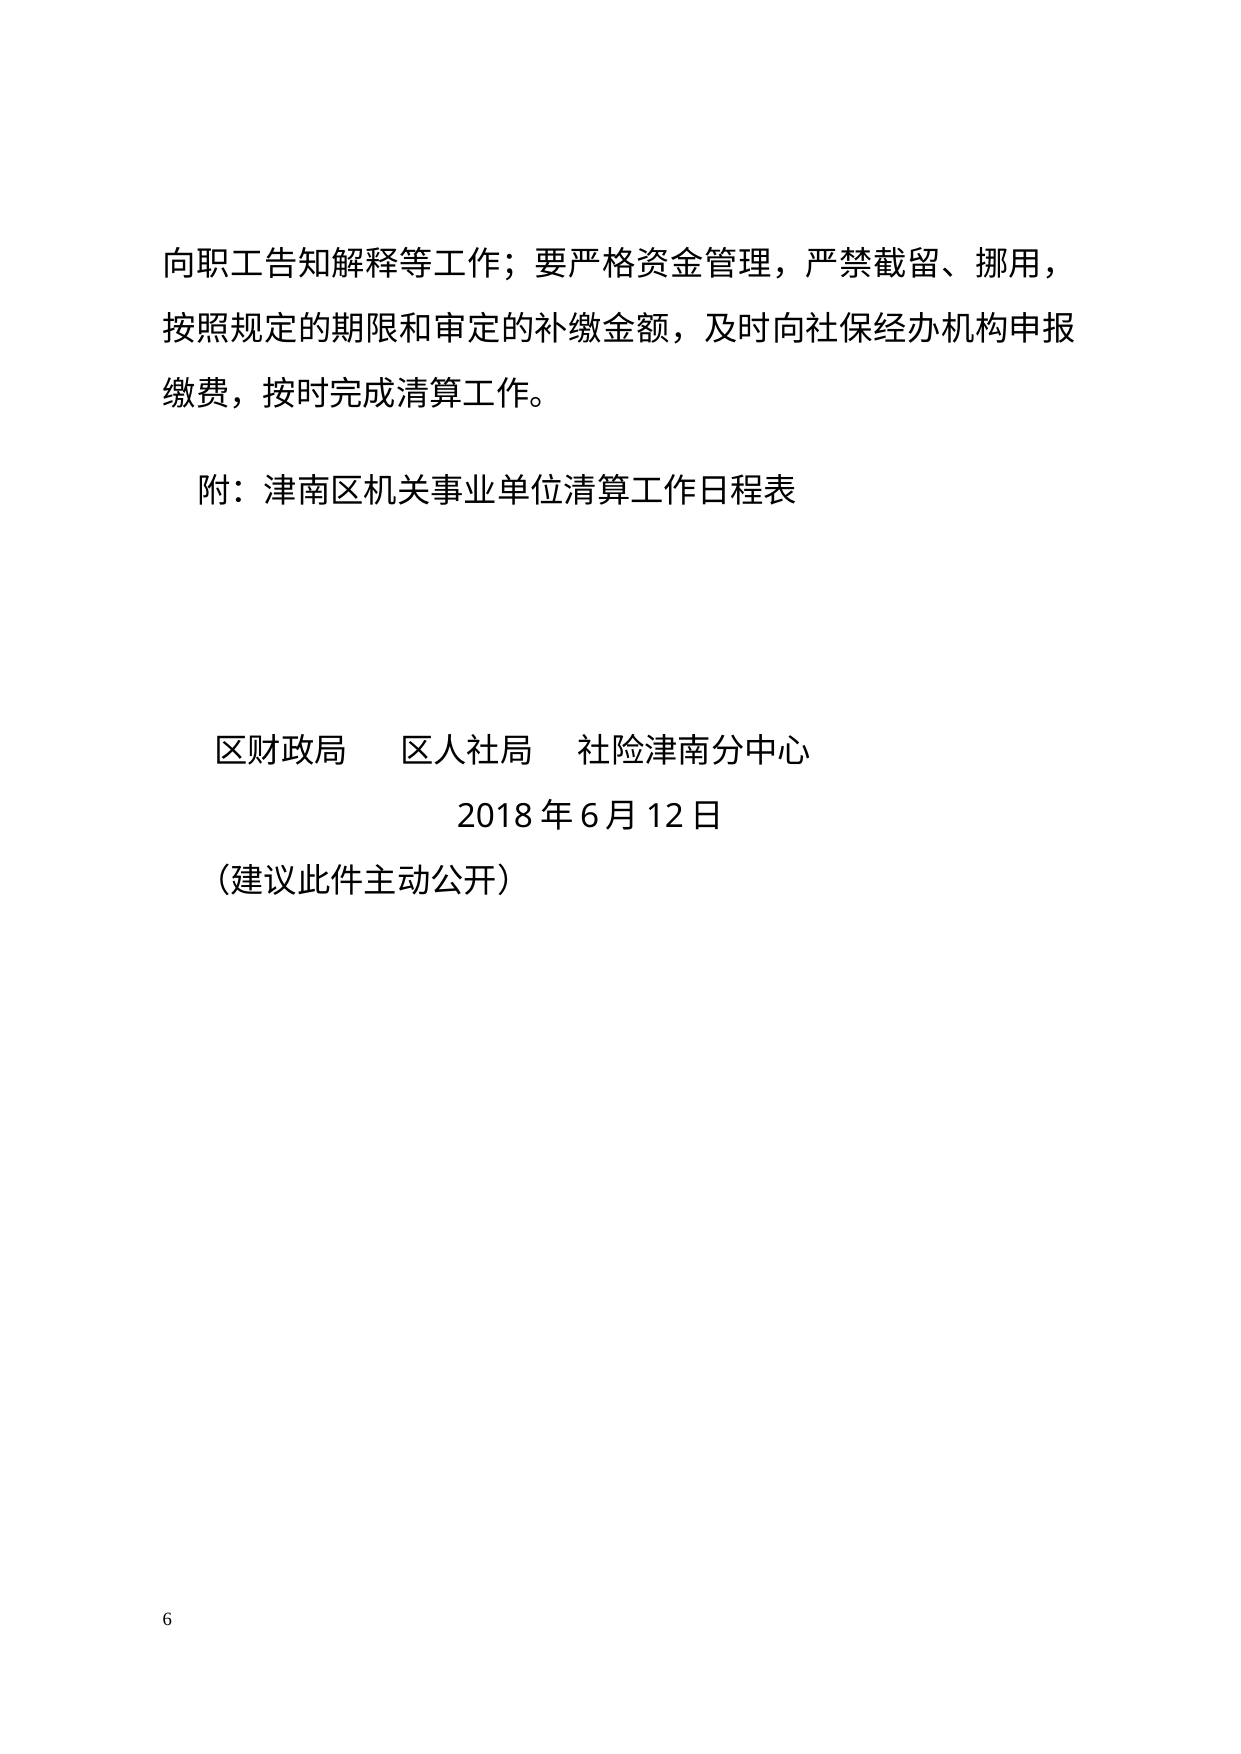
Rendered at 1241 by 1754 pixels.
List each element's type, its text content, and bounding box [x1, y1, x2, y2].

text （建议此件主动公开） [162, 846, 1078, 911]
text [162, 228, 1078, 423]
text 2018年6月12日 [162, 781, 1078, 846]
text 附：津南区机关事业单位清算工作日程表 [162, 456, 1078, 521]
text 区财政局 区人社局 社险津南分中心 [162, 716, 1078, 781]
